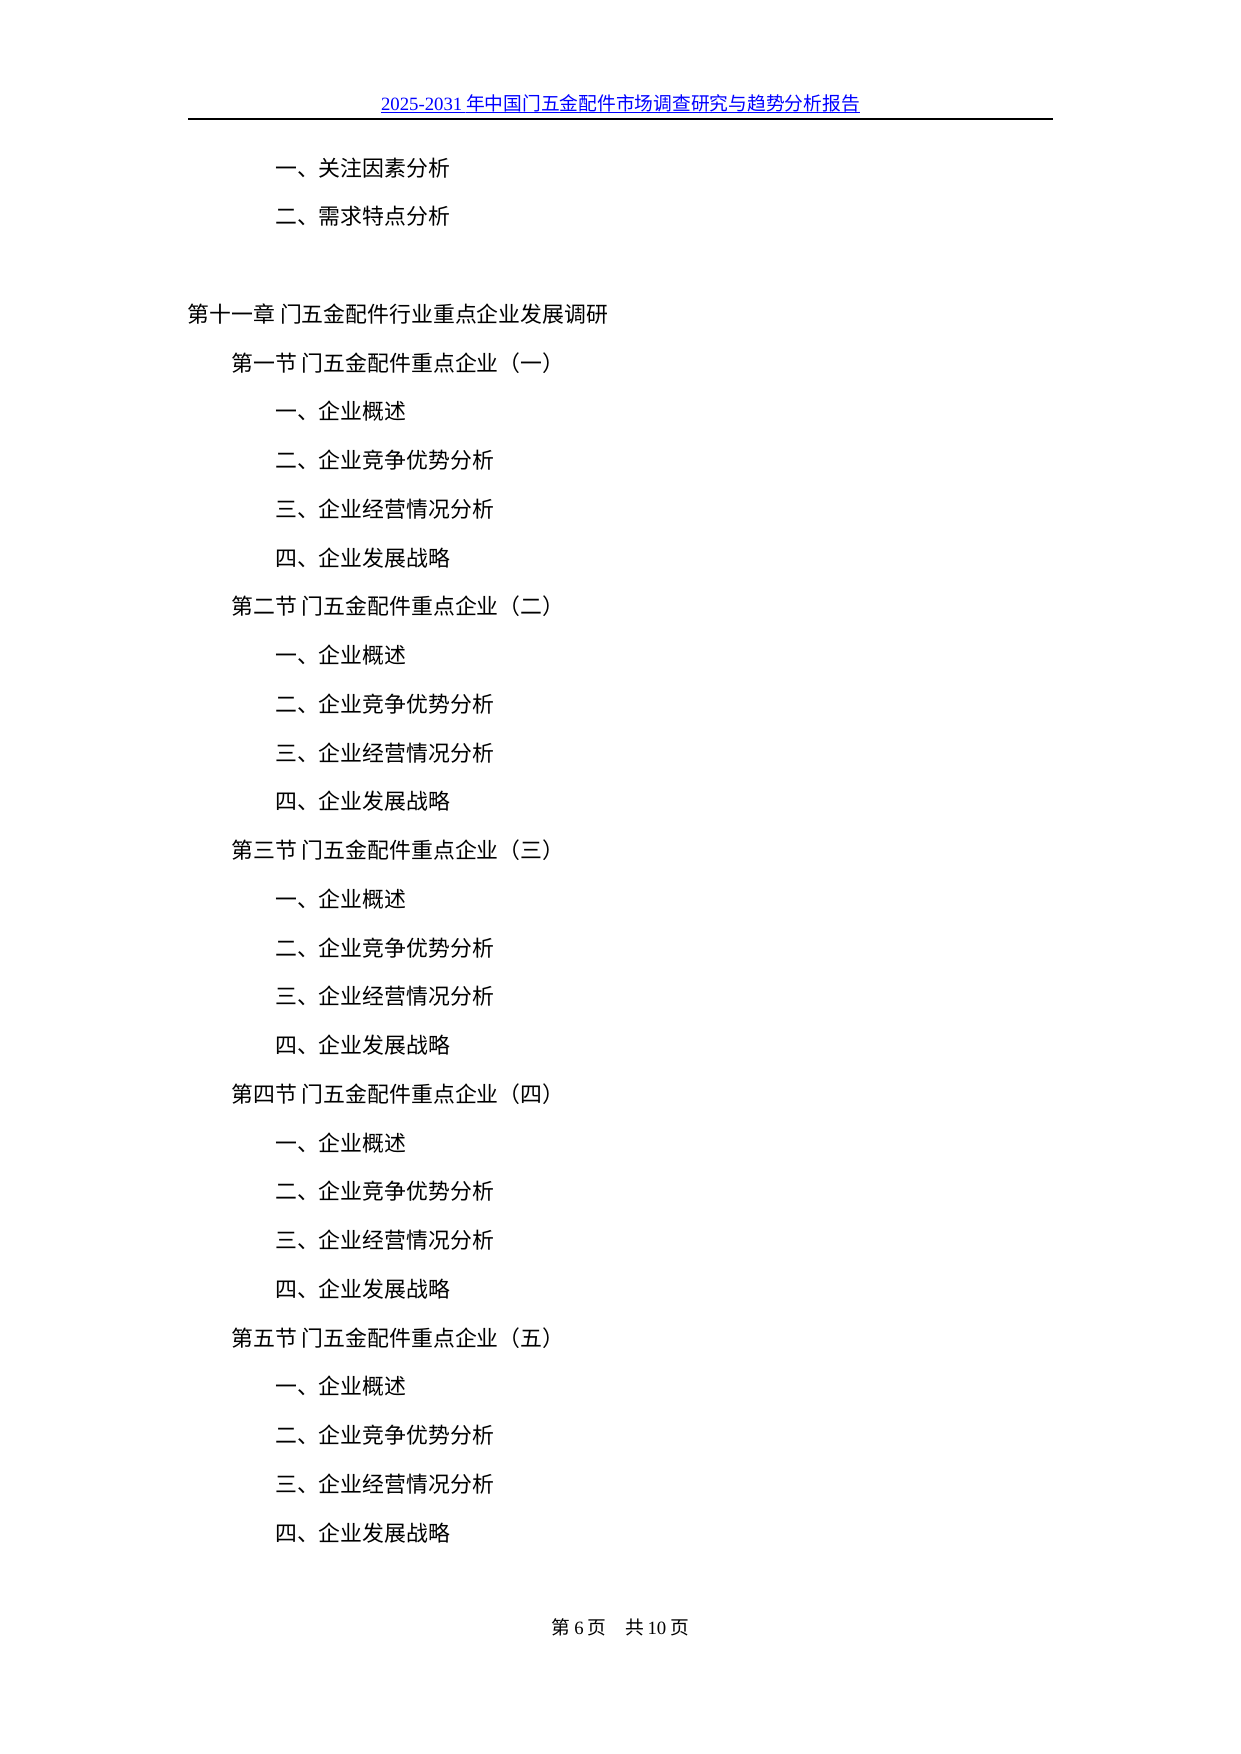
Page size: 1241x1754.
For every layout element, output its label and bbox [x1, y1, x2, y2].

text [187, 150, 1053, 1548]
